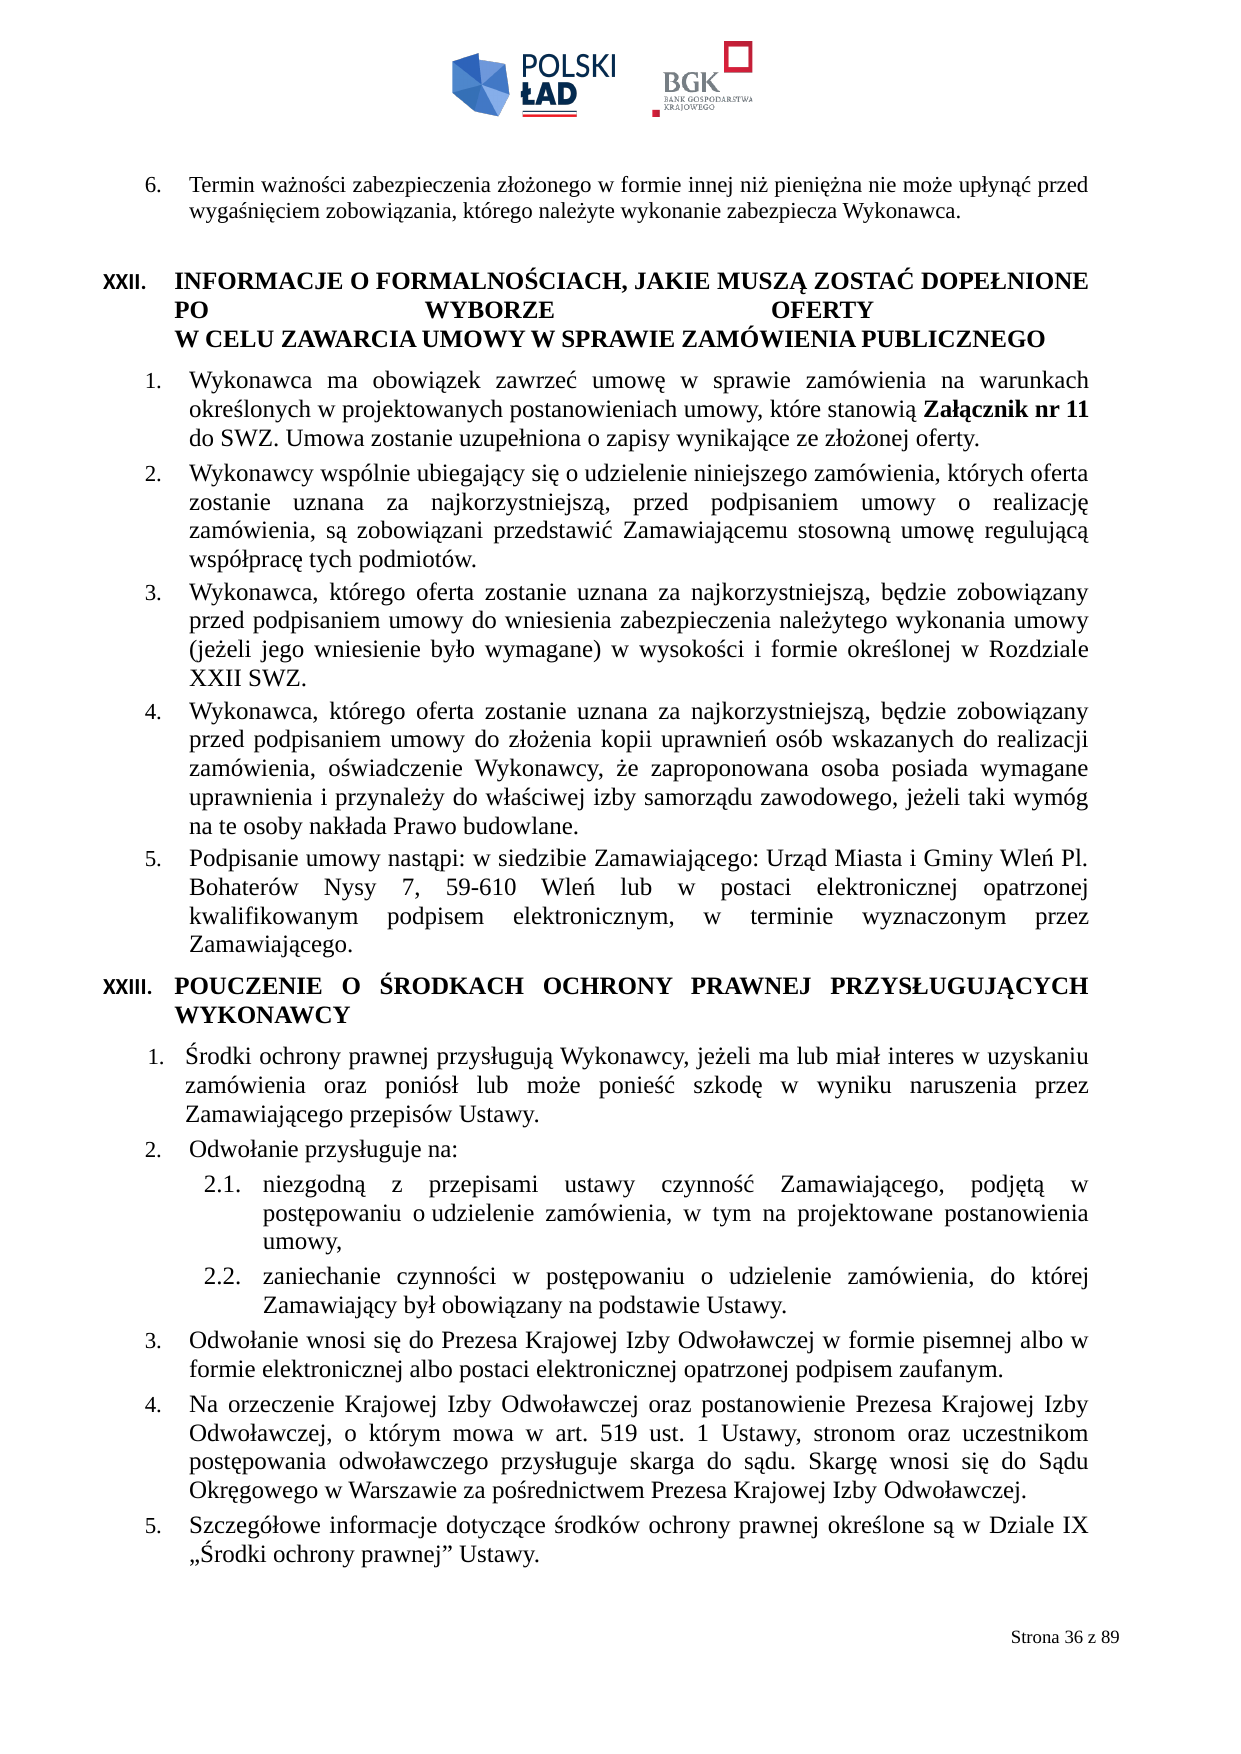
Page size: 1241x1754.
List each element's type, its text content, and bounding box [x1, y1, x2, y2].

list Wykonawca, którego oferta zostanie uznana za najkorzystniejszą, będzie zobowiązany przed podpisaniem umowy do wniesienia zabezpieczenia należytego wykonania umowy (jeżeli jego wniesienie było wymagane) w wysokości i formie określonej w Rozdziale XXII SWZ. [144, 577, 1089, 692]
list Odwołanie przysługuje na: [144, 1134, 1089, 1163]
subtitle INFORMACJE O FORMALNOŚCIACH, JAKIE MUSZĄ ZOSTAĆ DOPEŁNIONE PO WYBORZE OFERTY W CELU ZAWARCIA UMOWY W SPRAWIE ZAMÓWIENIA PUBLICZNEGO [103, 266, 1089, 353]
list Środki ochrony prawnej przysługują Wykonawcy, jeżeli ma lub miał interes w uzyskaniu zamówienia oraz poniósł lub może ponieść szkodę w wyniku naruszenia przez Zamawiającego przepisów Ustawy. [147, 1041, 1089, 1127]
list Wykonawca ma obowiązek zawrzeć umowę w sprawie zamówienia na warunkach określonych w projektowanych postanowieniach umowy, które stanowią Załącznik nr 11 do SWZ. Umowa zostanie uzupełniona o zapisy wynikające ze złożonej oferty. [144, 366, 1089, 452]
list Na orzeczenie Krajowej Izby Odwoławczej oraz postanowienie Prezesa Krajowej Izby Odwoławczej, o którym mowa w art. 519 ust. 1 Ustawy, stronom oraz uczestnikom postępowania odwoławczego przysługuje skarga do sądu. Skargę wnosi się do Sądu Okręgowego w Warszawie za pośrednictwem Prezesa Krajowej Izby Odwoławczej. [144, 1389, 1089, 1504]
list Wykonawca, którego oferta zostanie uznana za najkorzystniejszą, będzie zobowiązany przed podpisaniem umowy do złożenia kopii uprawnień osób wskazanych do realizacji zamówienia, oświadczenie Wykonawcy, że zaproponowana osoba posiada wymagane uprawnienia i przynależy do właściwej izby samorządu zawodowego, jeżeli taki wymóg na te osoby nakłada Prawo budowlane. [144, 696, 1089, 839]
list Termin ważności zabezpieczenia złożonego w formie innej niż pieniężna nie może upłynąć przed wygaśnięciem zobowiązania, którego należyte wykonanie zabezpiecza Wykonawca. [144, 171, 1089, 223]
list niezgodną z przepisami ustawy czynność Zamawiającego, podjętą w postępowaniu o udzielenie zamówienia, w tym na projektowane postanowienia umowy, [203, 1169, 1089, 1255]
list Szczegółowe informacje dotyczące środków ochrony prawnej określone są w Dziale IX „Środki ochrony prawnej” Ustawy. [144, 1510, 1089, 1568]
picture [452, 53, 615, 117]
subtitle POUCZENIE O ŚRODKACH OCHRONY PRAWNEJ PRZYSŁUGUJĄCYCH WYKONAWCY [103, 971, 1089, 1029]
list zaniechanie czynności w postępowaniu o udzielenie zamówienia, do której Zamawiający był obowiązany na podstawie Ustawy. [203, 1261, 1089, 1319]
list Odwołanie wnosi się do Prezesa Krajowej Izby Odwoławczej w formie pisemnej albo w formie elektronicznej albo postaci elektronicznej opatrzonej podpisem zaufanym. [144, 1325, 1089, 1382]
list Podpisanie umowy nastąpi: w siedzibie Zamawiającego: Urząd Miasta i Gminy Wleń Pl. Bohaterów Nysy 7, 59-610 Wleń lub w postaci elektronicznej opatrzonej kwalifikowanym podpisem elektronicznym, w terminie wyznaczonym przez Zamawiającego. [144, 843, 1089, 958]
picture [652, 41, 753, 117]
list Wykonawcy wspólnie ubiegający się o udzielenie niniejszego zamówienia, których oferta zostanie uznana za najkorzystniejszą, przed podpisaniem umowy o realizację zamówienia, są zobowiązani przedstawić Zamawiającemu stosowną umowę regulującą współpracę tych podmiotów. [144, 458, 1089, 573]
